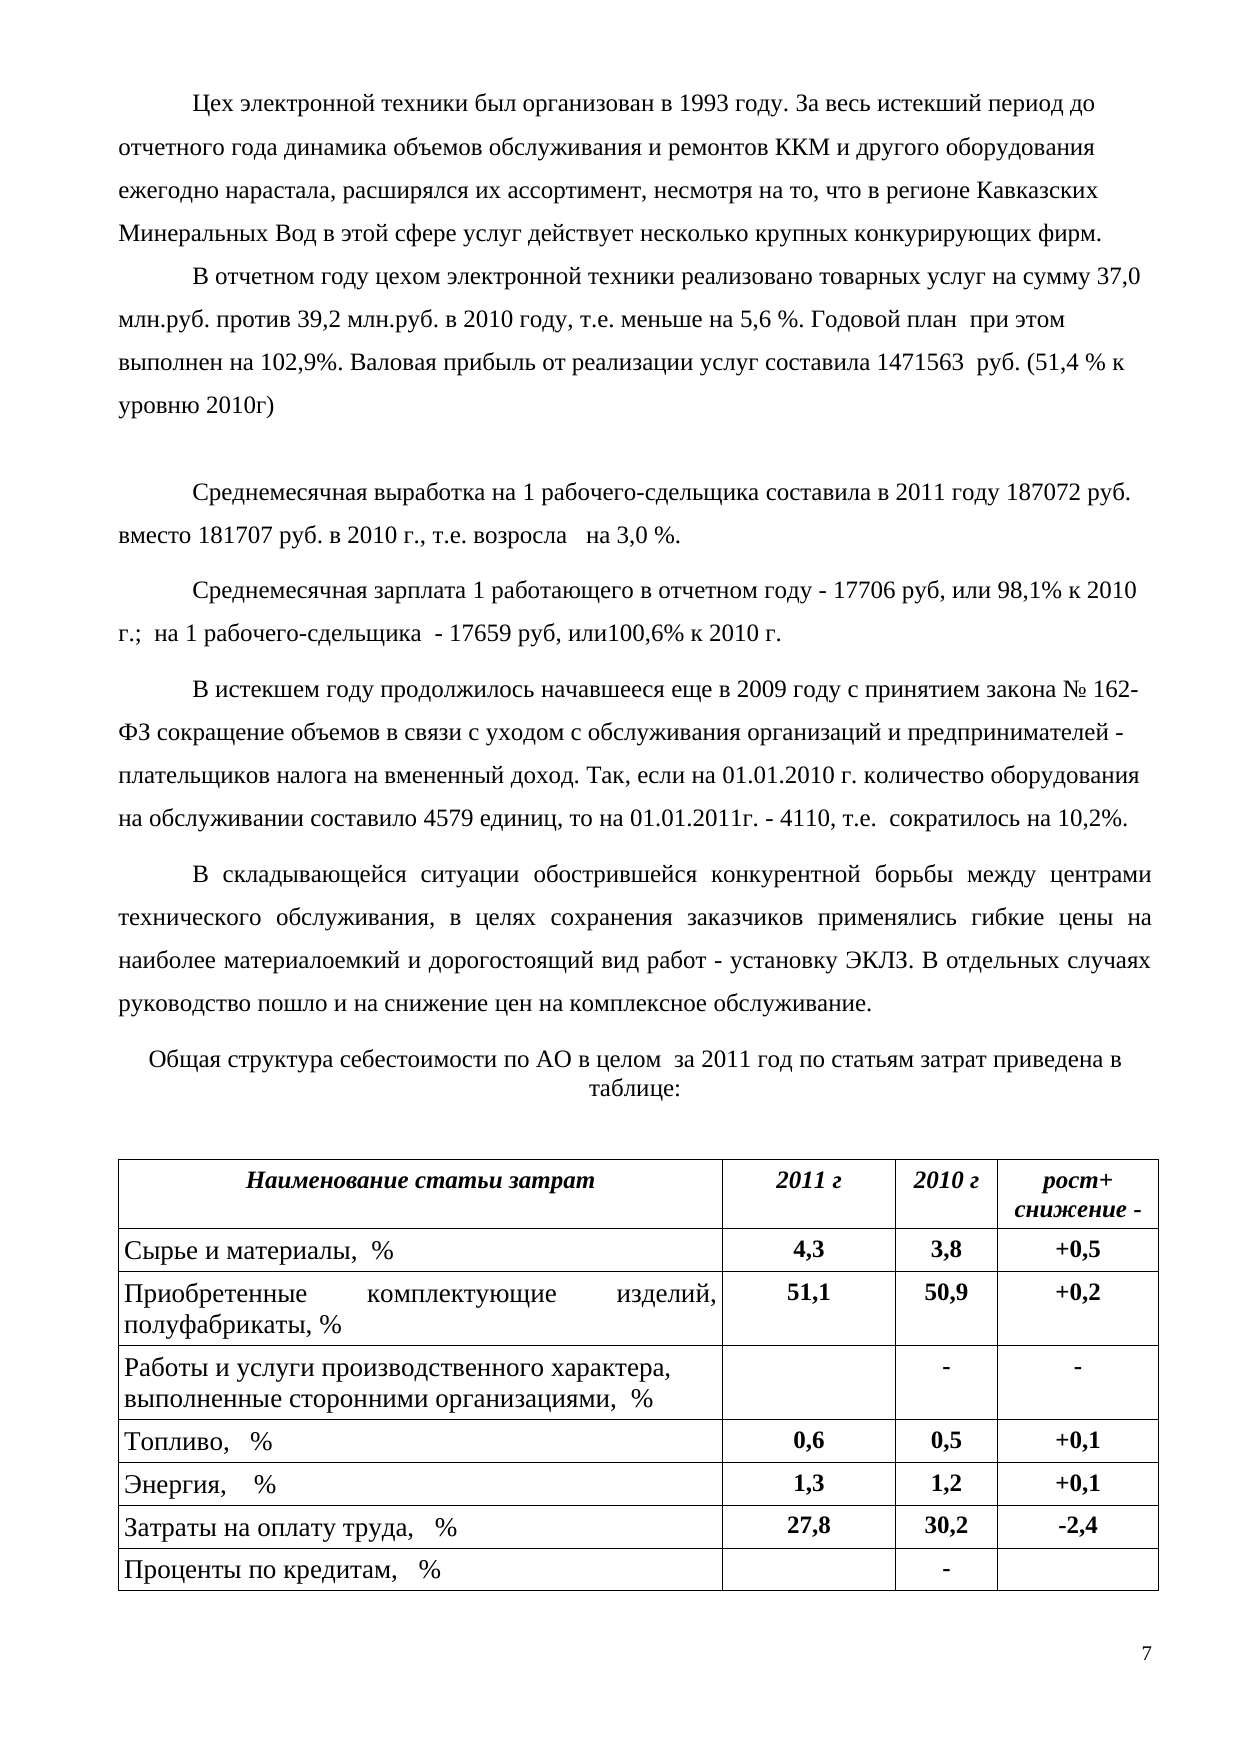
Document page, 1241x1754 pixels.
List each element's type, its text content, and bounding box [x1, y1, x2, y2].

table_cell 0,5 [896, 1421, 997, 1463]
text В складывающейся ситуации обострившейся конкурентной борьбы между центрами технического обслуживания, в целях сохранения заказчиков применялись гибкие цены на наиболее материалоемкий и дорогостоящий вид работ - установку ЭКЛЗ. В отдельных случаях руководство пошло и на снижение цен на комплексное обслуживание. [118, 859, 1152, 1017]
text Среднемесячная выработка на 1 рабочего-сдельщика составила в 2011 году 187072 руб. вместо 181707 руб. в 2010 г., т.е. возросла на 3,0 %. [118, 477, 1152, 548]
table_cell [998, 1551, 1158, 1593]
table_cell - [998, 1347, 1158, 1420]
table_cell +0,5 [998, 1230, 1158, 1272]
table_cell +0,1 [998, 1465, 1158, 1507]
table_cell [723, 1551, 895, 1593]
table_cell Работы и услуги производственного характера, выполненные сторонними организациями, % [119, 1347, 722, 1420]
table_cell 30,2 [896, 1508, 997, 1550]
table_cell Приобретенные комплектующие изделий, полуфабрикаты, % [119, 1273, 722, 1346]
table_cell [723, 1347, 895, 1420]
table_header 2010 г [896, 1160, 997, 1229]
table_cell 51,1 [723, 1273, 895, 1346]
text В истекшем году продолжилось начавшееся еще в 2009 году с принятием закона № 162-ФЗ сокращение объемов в связи с уходом с обслуживания организаций и предпринимателей - плательщиков налога на вмененный доход. Так, если на 01.01.2010 г. количество оборудования на обслуживании составило 4579 единиц, то на 01.01.2011г. - 4110, т.е. сократилось на 10,2%. [118, 674, 1152, 832]
text Среднемесячная зарплата 1 работающего в отчетном году - 17706 руб, или 98,1% к 2010 г.; на 1 рабочего-сдельщика - 17659 руб, или100,6% к 2010 г. [118, 575, 1152, 647]
table_cell Затраты на оплату труда, % [119, 1508, 722, 1550]
table_cell Проценты по кредитам, % [119, 1551, 722, 1593]
table_cell 1,2 [896, 1465, 997, 1507]
table_cell Топливо, % [119, 1421, 722, 1463]
table_cell Сырье и материалы, % [119, 1230, 722, 1272]
table_cell 3,8 [896, 1230, 997, 1272]
table_cell 50,9 [896, 1273, 997, 1346]
text В отчетном году цехом электронной техники реализовано товарных услуг на сумму 37,0 млн.руб. против 39,2 млн.руб. в 2010 году, т.е. меньше на 5,6 %. Годовой план при этом выполнен на 102,9%. Валовая прибыль от реализации услуг составила 1471563 руб. (51,4 % к уровню 2010г) [118, 261, 1152, 419]
table_cell 1,3 [723, 1465, 895, 1507]
table_cell 4,3 [723, 1230, 895, 1272]
table_header рост+ снижение - [998, 1160, 1158, 1229]
table_cell - [896, 1347, 997, 1420]
table_cell +0,1 [998, 1421, 1158, 1463]
text Общая структура себестоимости по АО в целом за 2011 год по статьям затрат приведена в таблице: [118, 1044, 1152, 1102]
table_cell +0,2 [998, 1273, 1158, 1346]
text Цех электронной техники был организован в 1993 году. За весь истекший период до отчетного года динамика объемов обслуживания и ремонтов ККМ и другого оборудования ежегодно нарастала, расширялся их ассортимент, несмотря на то, что в регионе Кавказских Минеральных Вод в этой сфере услуг действует несколько крупных конкурирующих фирм. [118, 88, 1152, 247]
table_cell - [896, 1551, 997, 1593]
table_cell 27,8 [723, 1508, 895, 1550]
table_cell 0,6 [723, 1421, 895, 1463]
table_header Наименование статьи затрат [119, 1160, 722, 1229]
table_cell -2,4 [998, 1508, 1158, 1550]
table_cell Энергия, % [119, 1465, 722, 1507]
table_header 2011 г [723, 1160, 895, 1229]
